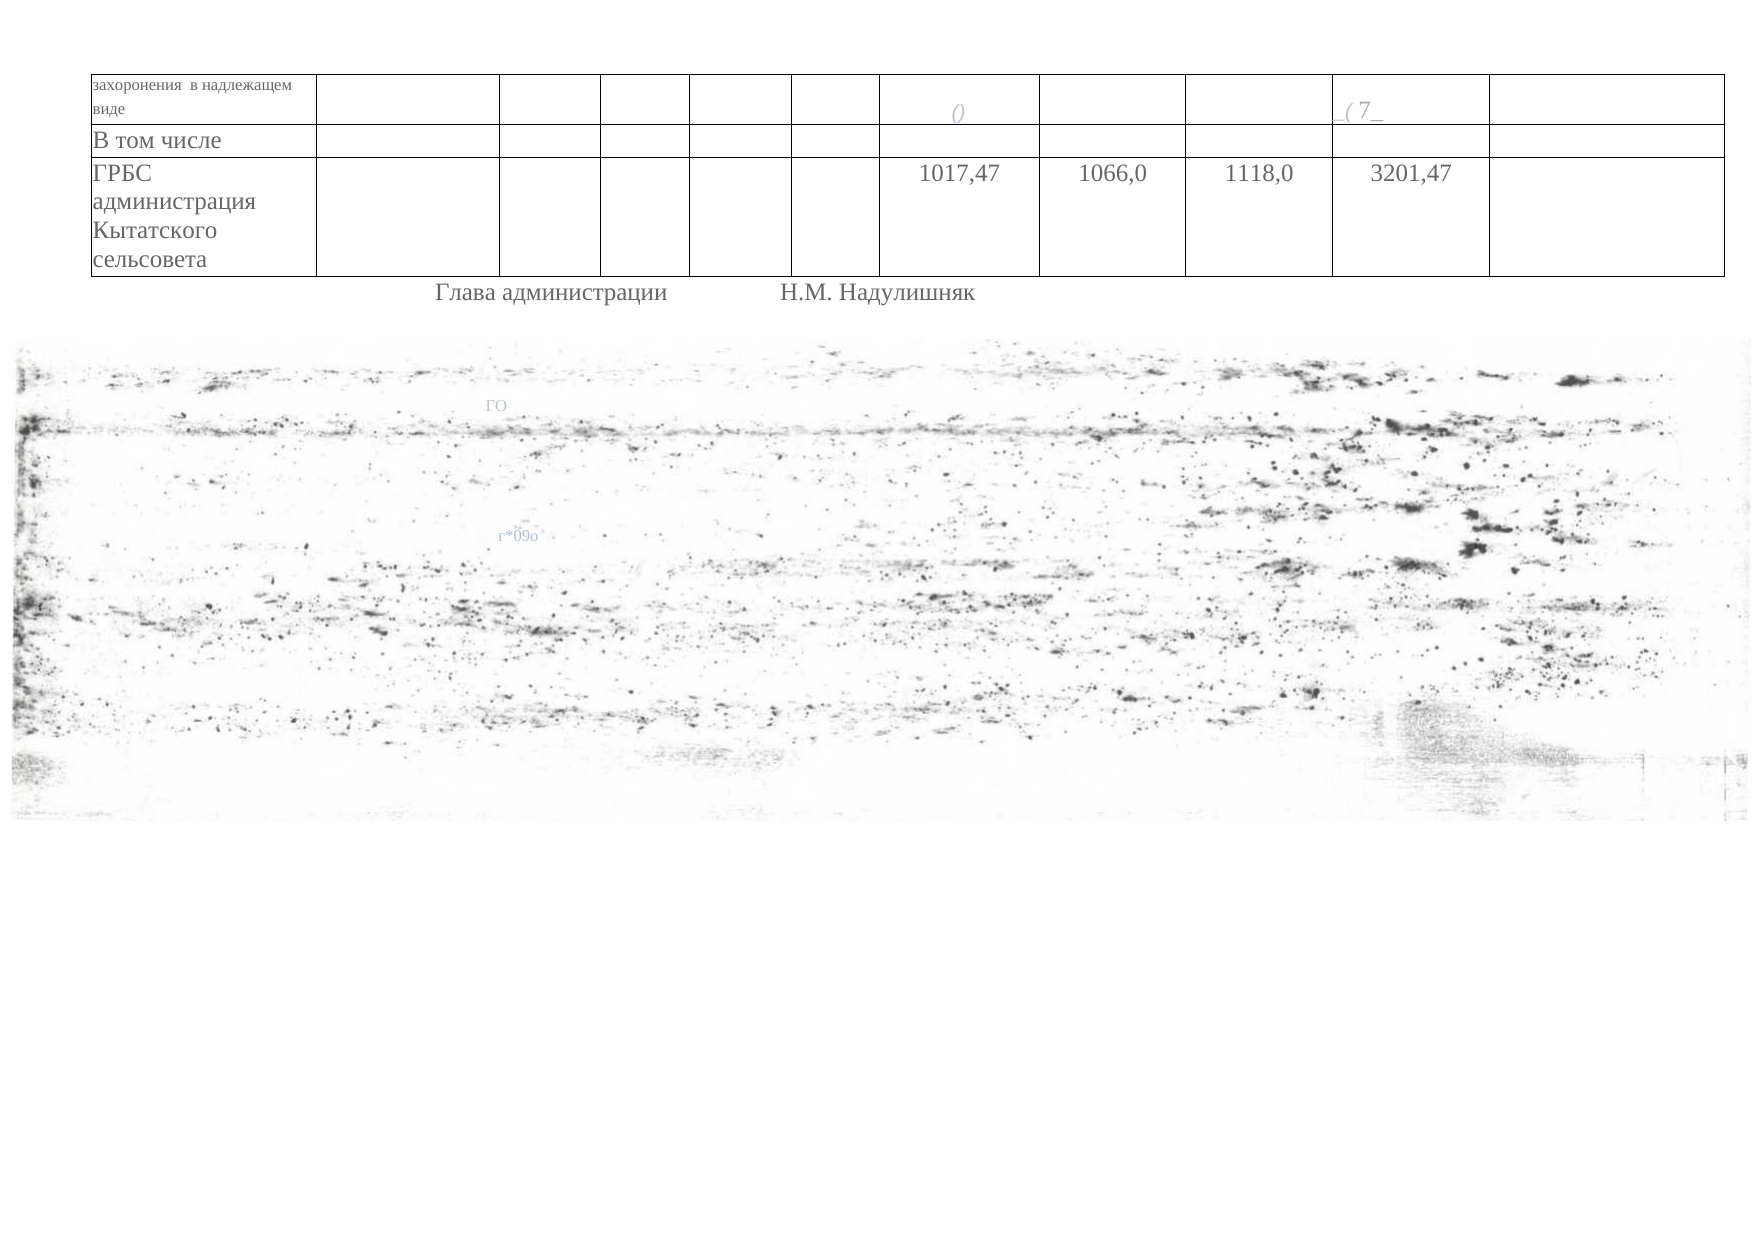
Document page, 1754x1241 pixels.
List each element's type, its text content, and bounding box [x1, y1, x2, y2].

table_cell [690, 158, 791, 276]
table_cell [1490, 158, 1724, 276]
table_header [601, 75, 689, 124]
text г*09о [498, 526, 561, 545]
table_header [690, 75, 791, 124]
table_cell [500, 158, 600, 276]
table_header [1186, 75, 1332, 124]
table_cell 1017,47 [880, 158, 1039, 276]
table_header [792, 75, 879, 124]
table_cell 3201,47 [1333, 158, 1489, 276]
table_header () [880, 75, 1039, 124]
table_cell [792, 125, 879, 157]
table_cell [1333, 125, 1489, 157]
table_header [317, 75, 499, 124]
table_cell [1040, 125, 1185, 157]
table_cell ГРБС администрация Кытатского сельсовета [92, 158, 316, 276]
table_cell [880, 125, 1039, 157]
table_cell [601, 158, 689, 276]
table_header _( 7_ [1333, 75, 1489, 124]
table_header [1490, 75, 1724, 124]
table_header [500, 75, 600, 124]
table_header [1040, 75, 1185, 124]
table_cell [1186, 125, 1332, 157]
table_cell [792, 158, 879, 276]
table_header захоронения в надлежащем виде [92, 75, 316, 124]
table_cell [500, 125, 600, 157]
text Глава администрации Н.М. Надулишняк [428, 277, 1724, 306]
table_cell [690, 125, 791, 157]
picture [11, 339, 1752, 821]
table_cell [601, 125, 689, 157]
table_cell [317, 158, 499, 276]
table_cell В том числе [92, 125, 316, 157]
table_cell [317, 125, 499, 157]
table_cell [1490, 125, 1724, 157]
table_cell 1118,0 [1186, 158, 1332, 276]
table_cell 1066,0 [1040, 158, 1185, 276]
